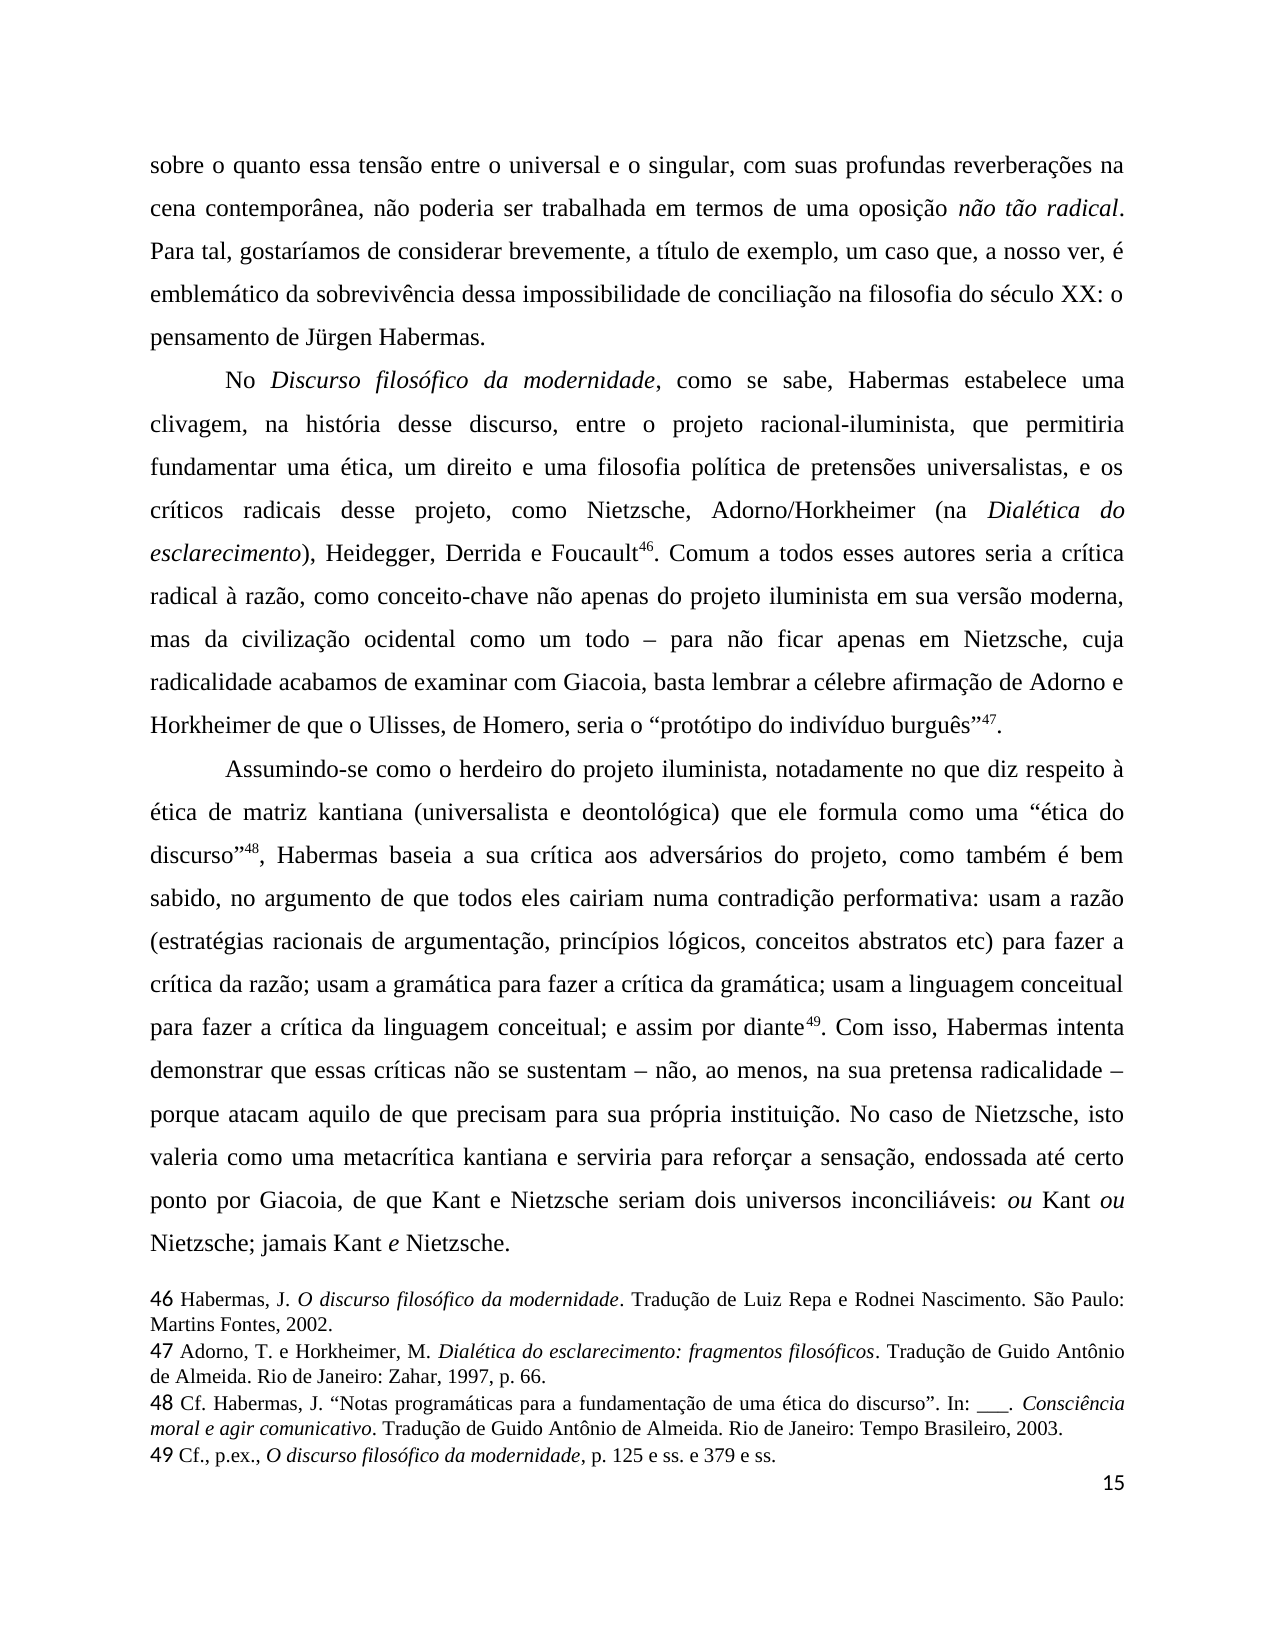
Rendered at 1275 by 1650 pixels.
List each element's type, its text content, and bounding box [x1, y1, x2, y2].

text Assumindo-se como o herdeiro do projeto iluminista, notadamente no que diz respeito à ética de matriz kantiana (universalista e deontológica) que ele formula como uma “ética do discurso”, Habermas baseia a sua crítica aos adversários do projeto, como também é bem sabido, no argumento de que todos eles cairiam numa contradição performativa: usam a razão (estratégias racionais de argumentação, princípios lógicos, conceitos abstratos etc) para fazer a crítica da razão; usam a gramática para fazer a crítica da gramática; usam a linguagem conceitual para fazer a crítica da linguagem conceitual; e assim por diante. Com isso, Habermas intenta demonstrar que essas críticas não se sustentam – não, ao menos, na sua pretensa radicalidade – porque atacam aquilo de que precisam para sua própria instituição. No caso de Nietzsche, isto valeria como uma metacrítica kantiana e serviria para reforçar a sensação, endossada até certo ponto por Giacoia, de que Kant e Nietzsche seriam dois universos inconciliáveis: ou Kant ou Nietzsche; jamais Kant e Nietzsche. [150, 754, 1125, 1257]
text No Discurso filosófico da modernidade, como se sabe, Habermas estabelece uma clivagem, na história desse discurso, entre o projeto racional-iluminista, que permitiria fundamentar uma ética, um direito e uma filosofia política de pretensões universalistas, e os críticos radicais desse projeto, como Nietzsche, Adorno/Horkheimer (na Dialética do esclarecimento), Heidegger, Derrida e Foucault. Comum a todos esses autores seria a crítica radical à razão, como conceito-chave não apenas do projeto iluminista em sua versão moderna, mas da civilização ocidental como um todo – para não ficar apenas em Nietzsche, cuja radicalidade acabamos de examinar com Giacoia, basta lembrar a célebre afirmação de Adorno e Horkheimer de que o Ulisses, de Homero, seria o “protótipo do indivíduo burguês”. [150, 366, 1125, 739]
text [150, 150, 1125, 351]
